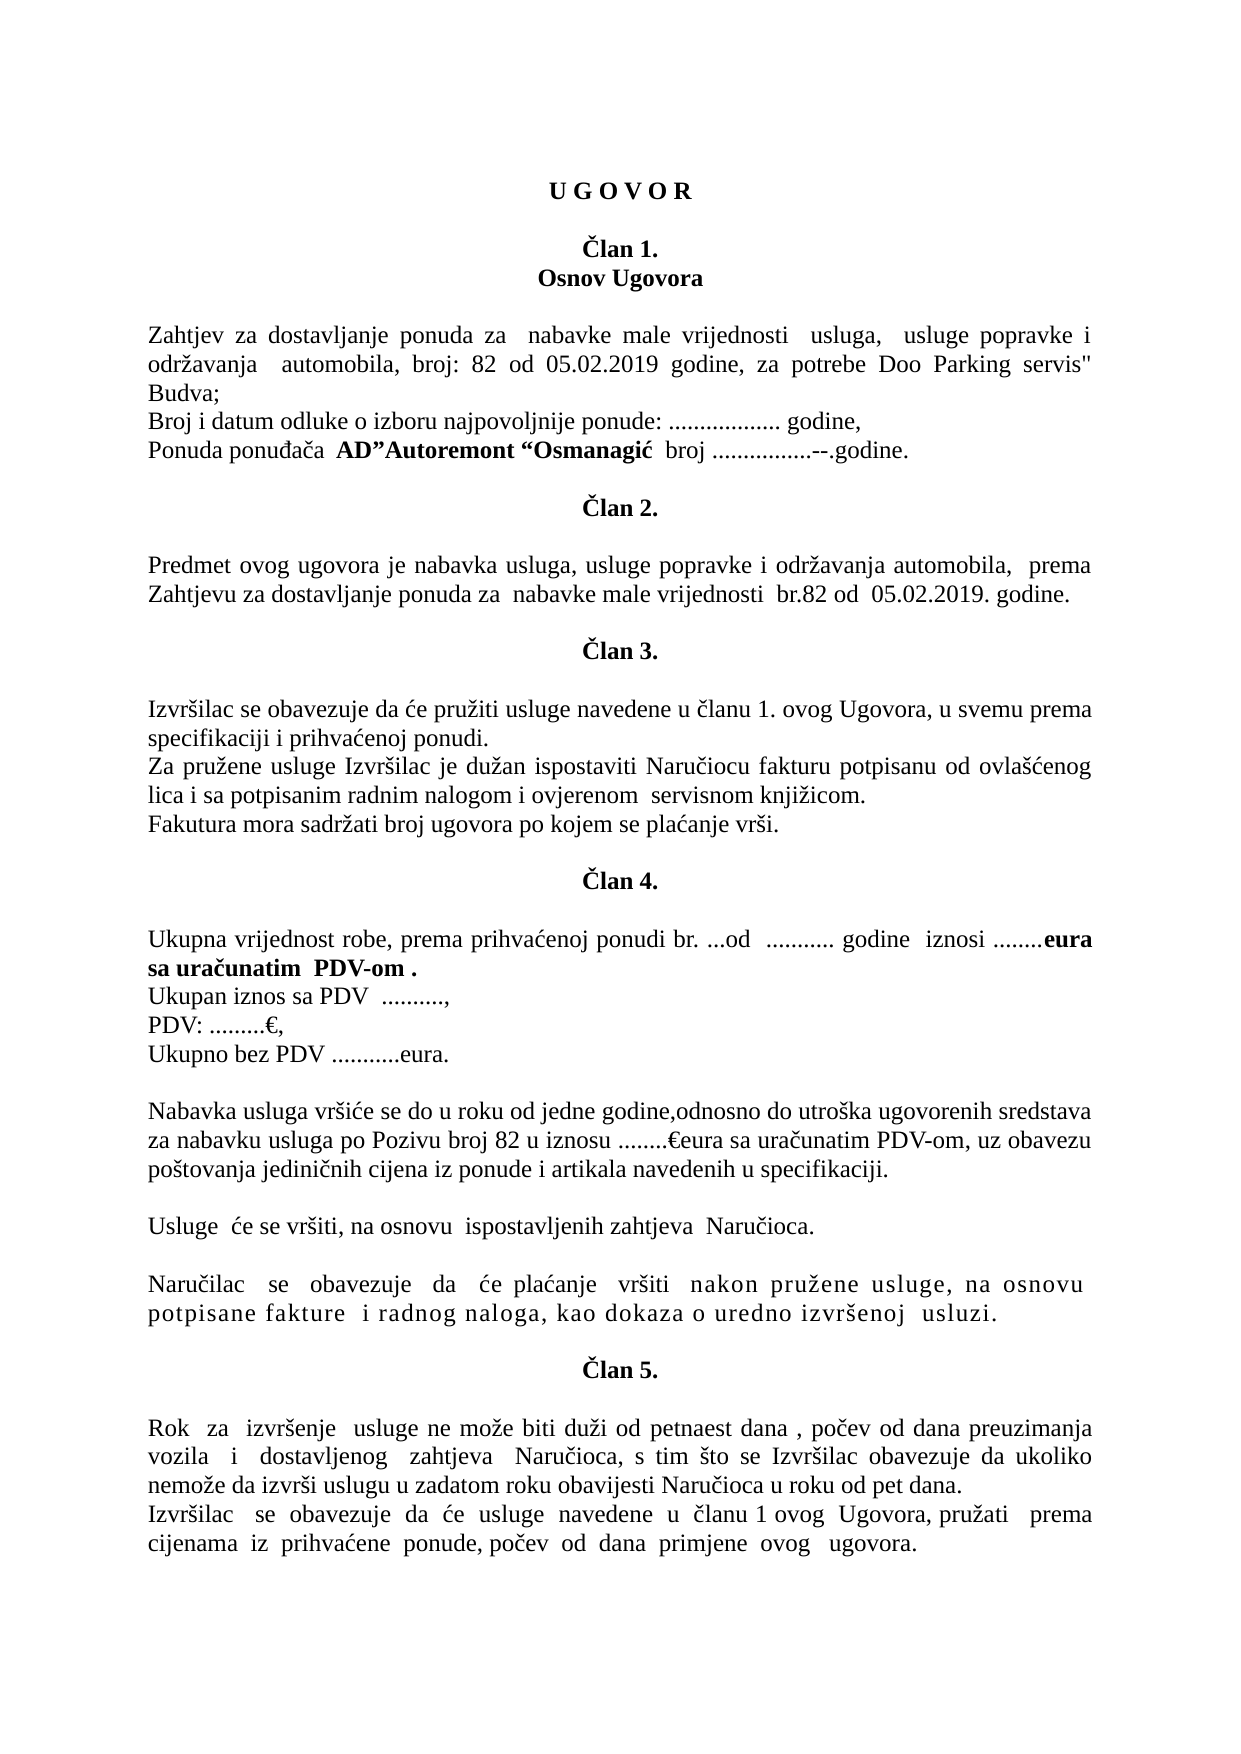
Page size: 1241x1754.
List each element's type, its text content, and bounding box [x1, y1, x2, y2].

text Nabavka usluga vršiće se do u roku od jedne godine,odnosno do utroška ugovorenih sredstava za nabavku usluga po Pozivu broj 82 u iznosu ........€eura sa uračunatim PDV-om, uz obavezu poštovanja jediničnih cijena iz ponude i artikala navedenih u specifikaciji. [148, 1096, 1093, 1183]
text Za pružene usluge Izvršilac je dužan ispostaviti Naručiocu fakturu potpisanu od ovlašćenog lica i sa potpisanim radnim nalogom i ovjerenom servisnom knjižicom. [148, 751, 1093, 809]
text Član 3. [148, 636, 1093, 665]
text Zahtjev za dostavljanje ponuda za nabavke male vrijednosti usluga, usluge popravke i održavanja automobila, broj: 82 od 05.02.2019 godine, za potrebe Doo Parking servis" Budva; [148, 320, 1093, 406]
text Usluge će se vršiti, na osnovu ispostavljenih zahtjeva Naručioca. [148, 1211, 1093, 1240]
text U G O V O R [148, 176, 1093, 234]
text Član 1. [148, 234, 1093, 263]
text Broj i datum odluke o izboru najpovoljnije ponude: .................. godine, [148, 406, 1093, 435]
text Član 4. [266, 866, 974, 895]
text Ukupna vrijednost robe, prema prihvaćenoj ponudi br. ...od ........... godine iznosi ........eura sa uračunatim PDV-om . [148, 924, 1093, 981]
text Ukupno bez PDV ...........eura. [148, 1039, 1093, 1068]
text Naručilac se obavezuje da će plaćanje vršiti nakon pružene usluge, na osnovu potpisane fakture i radnog naloga, kao dokaza o uredno izvršenoj usluzi. [148, 1269, 1085, 1326]
text Izvršilac se obavezuje da će pružiti usluge navedene u članu 1. ovog Ugovora, u svemu prema specifikaciji i prihvaćenoj ponudi. [148, 694, 1093, 751]
text Član 2. [148, 493, 1093, 521]
text Rok za izvršenje usluge ne može biti duži od petnaest dana , počev od dana preuzimanja vozila i dostavljenog zahtjeva Naručioca, s tim što se Izvršilac obavezuje da ukoliko nemože da izvrši uslugu u zadatom roku obavijesti Naručioca u roku od pet dana. [148, 1413, 1093, 1499]
text Izvršilac se obavezuje da će usluge navedene u članu 1 ovog Ugovora, pružati prema cijenama iz prihvaćene ponude, počev od dana primjene ovog ugovora. [148, 1499, 1093, 1556]
text Ukupan iznos sa PDV .........., [148, 981, 1093, 1010]
text PDV: .........€, [148, 1010, 1093, 1039]
text Ponuda ponuđača AD”Autoremont “Osmanagić broj ................--.godine. [148, 435, 1093, 464]
text Fakutura mora sadržati broj ugovora po kojem se plaćanje vrši. [148, 809, 1093, 838]
text Osnov Ugovora [148, 263, 1093, 291]
text Član 5. [148, 1355, 1093, 1384]
text Predmet ovog ugovora je nabavka usluga, usluge popravke i održavanja automobila, prema Zahtjevu za dostavljanje ponuda za nabavke male vrijednosti br.82 od 05.02.2019. godine. [148, 550, 1093, 608]
